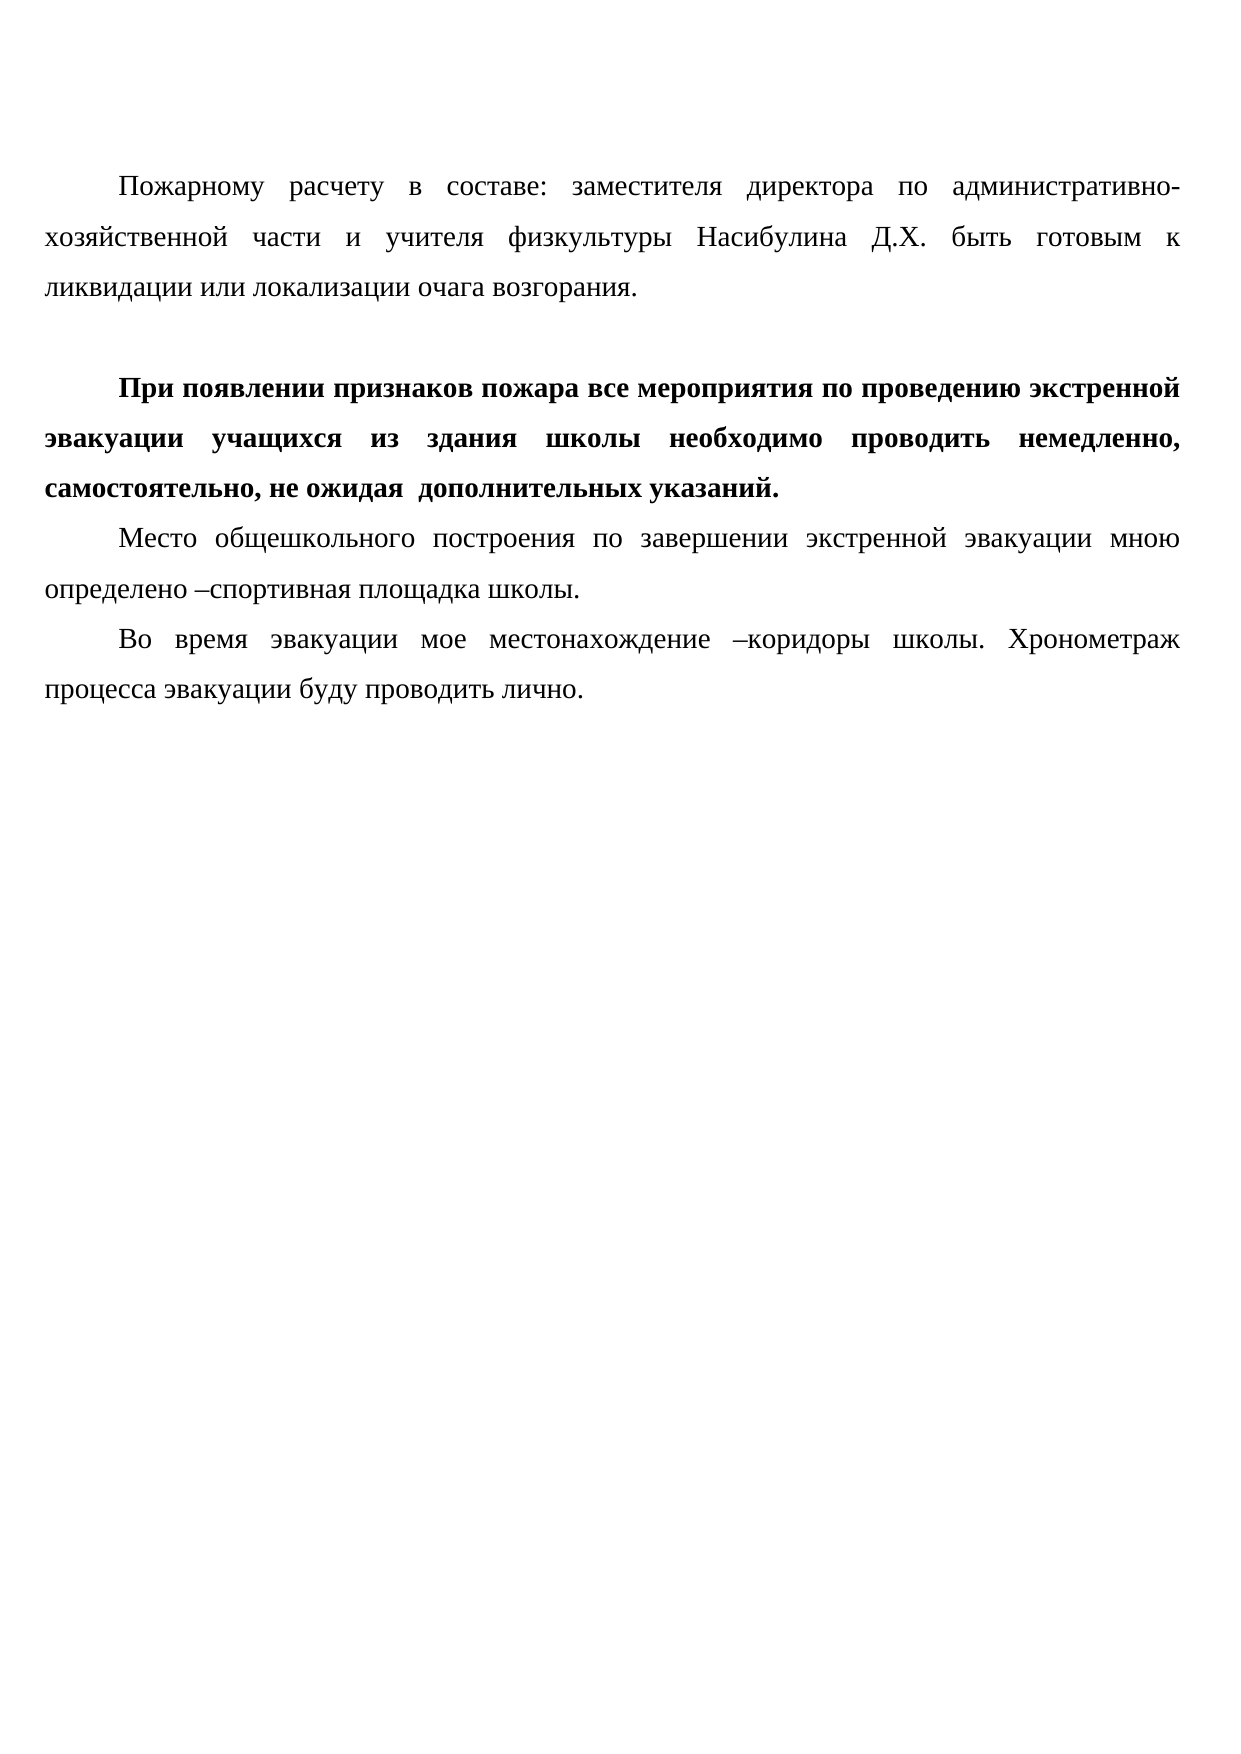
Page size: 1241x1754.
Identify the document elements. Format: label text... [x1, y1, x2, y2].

text Место общешкольного построения по завершении экстренной эвакуации мною определено –спортивная площадка школы. [44, 521, 1181, 604]
text Пожарному расчету в составе: заместителя директора по административно-хозяйственной части и учителя физкультуры Насибулина Д.Х. быть готовым к ликвидации или локализации очага возгорания. [44, 168, 1181, 303]
text Во время эвакуации мое местонахождение –коридоры школы. Хронометраж процесса эвакуации буду проводить лично. [44, 621, 1181, 705]
text При появлении признаков пожара все мероприятия по проведению экстренной эвакуации учащихся из здания школы необходимо проводить немедленно, самостоятельно, не ожидая дополнительных указаний. [44, 370, 1181, 504]
